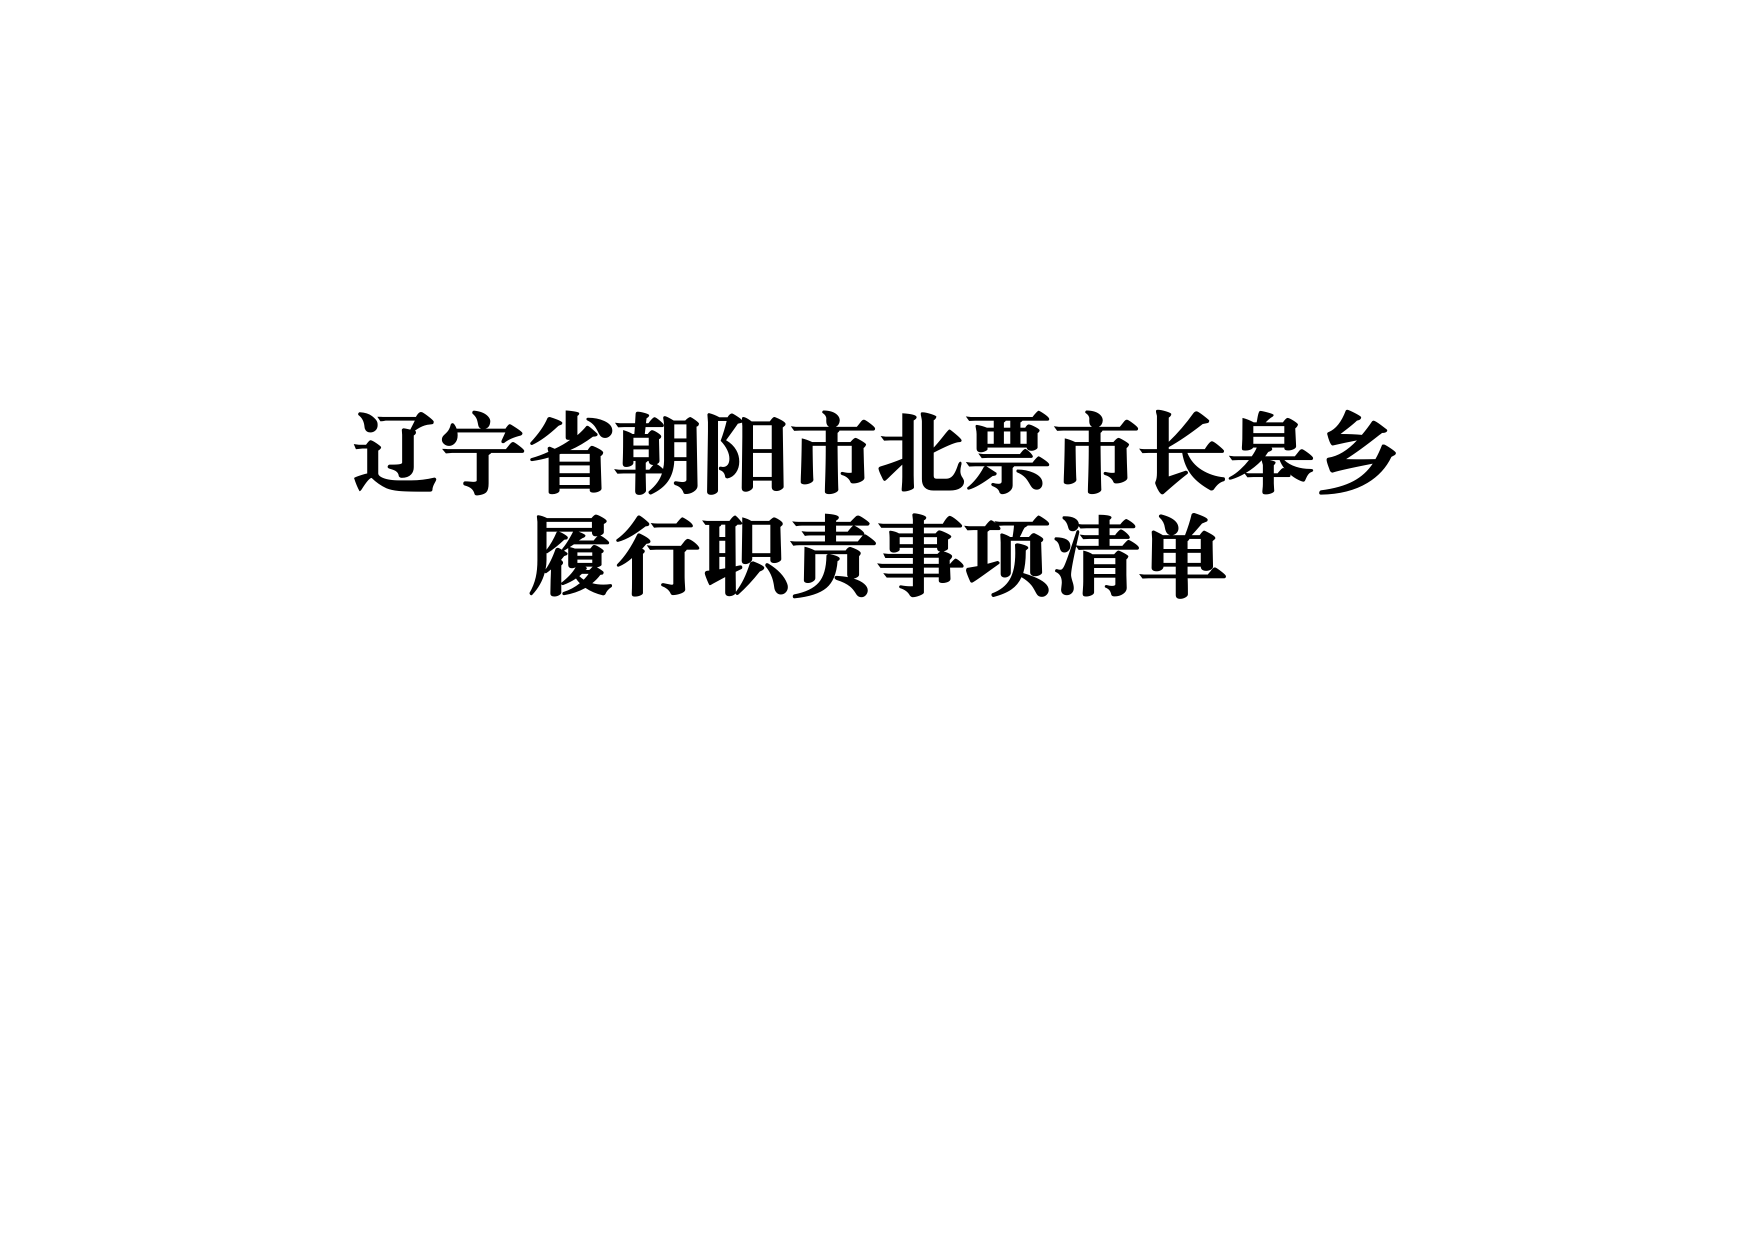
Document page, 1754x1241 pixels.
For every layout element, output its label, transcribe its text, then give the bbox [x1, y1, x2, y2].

text 辽宁省朝阳市北票市长皋乡 [148, 408, 1606, 510]
text 履行职责事项清单 [148, 510, 1606, 612]
